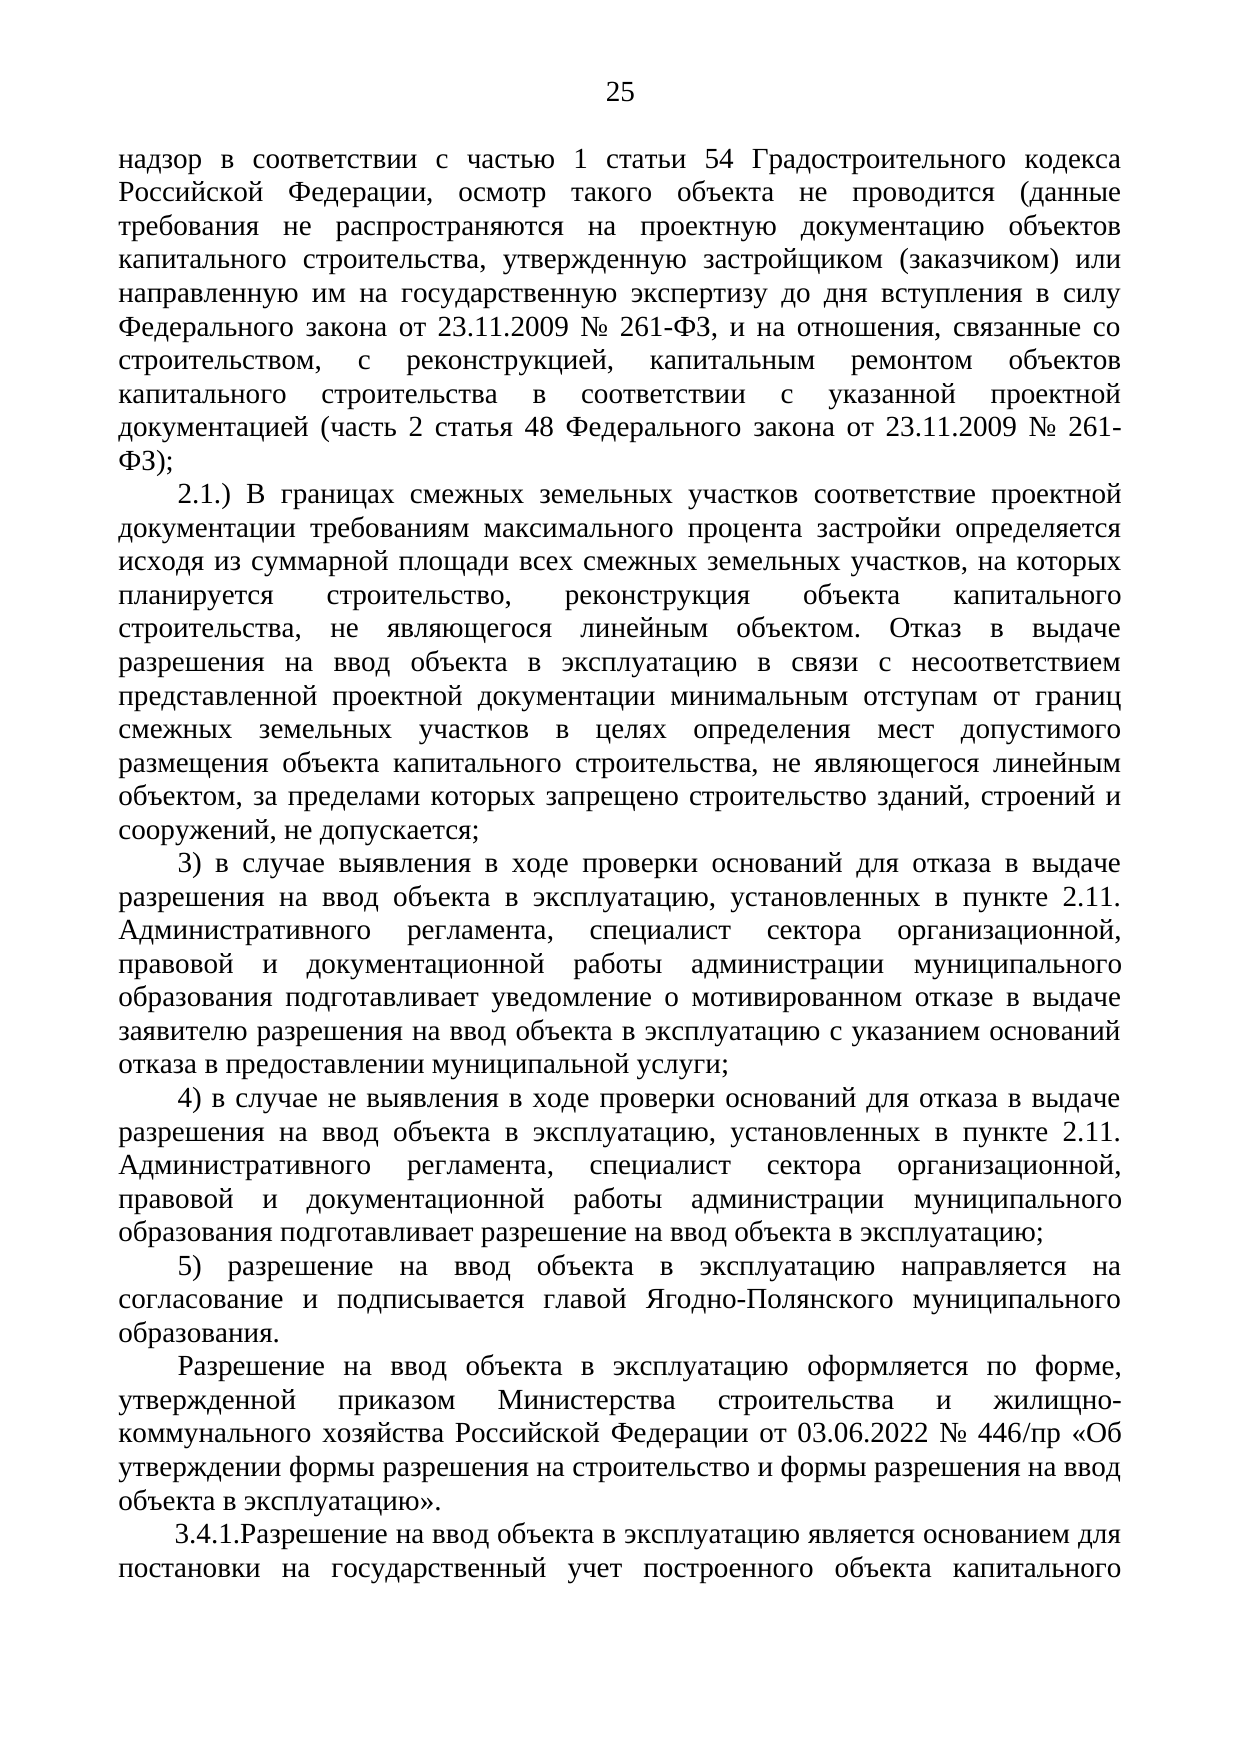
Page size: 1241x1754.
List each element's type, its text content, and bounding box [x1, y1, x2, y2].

text 4) в случае не выявления в ходе проверки оснований для отказа в выдаче разрешения на ввод объекта в эксплуатацию, установленных в пункте 2.11. Административного регламента, специалист сектора организационной, правовой и документационной работы администрации муниципального образования подготавливает разрешение на ввод объекта в эксплуатацию; [118, 1080, 1122, 1248]
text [118, 1516, 1122, 1583]
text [118, 141, 1122, 476]
text Разрешение на ввод объекта в эксплуатацию оформляется по форме, утвержденной приказом Министерства строительства и жилищно-коммунального хозяйства Российской Федерации от 03.06.2022 № 446/пр «Об утверждении формы разрешения на строительство и формы разрешения на ввод объекта в эксплуатацию». [118, 1348, 1122, 1516]
text 3) в случае выявления в ходе проверки оснований для отказа в выдаче разрешения на ввод объекта в эксплуатацию, установленных в пункте 2.11. Административного регламента, специалист сектора организационной, правовой и документационной работы администрации муниципального образования подготавливает уведомление о мотивированном отказе в выдаче заявителю разрешения на ввод объекта в эксплуатацию с указанием оснований отказа в предоставлении муниципальной услуги; [118, 845, 1122, 1080]
text 2.1.) В границах смежных земельных участков соответствие проектной документации требованиям максимального процента застройки определяется исходя из суммарной площади всех смежных земельных участков, на которых планируется строительство, реконструкция объекта капитального строительства, не являющегося линейным объектом. Отказ в выдаче разрешения на ввод объекта в эксплуатацию в связи с несоответствием представленной проектной документации минимальным отступам от границ смежных земельных участков в целях определения мест допустимого размещения объекта капитального строительства, не являющегося линейным объектом, за пределами которых запрещено строительство зданий, строений и сооружений, не допускается; [118, 476, 1122, 845]
text 5) разрешение на ввод объекта в эксплуатацию направляется на согласование и подписывается главой Ягодно-Полянского муниципального образования. [118, 1248, 1122, 1348]
